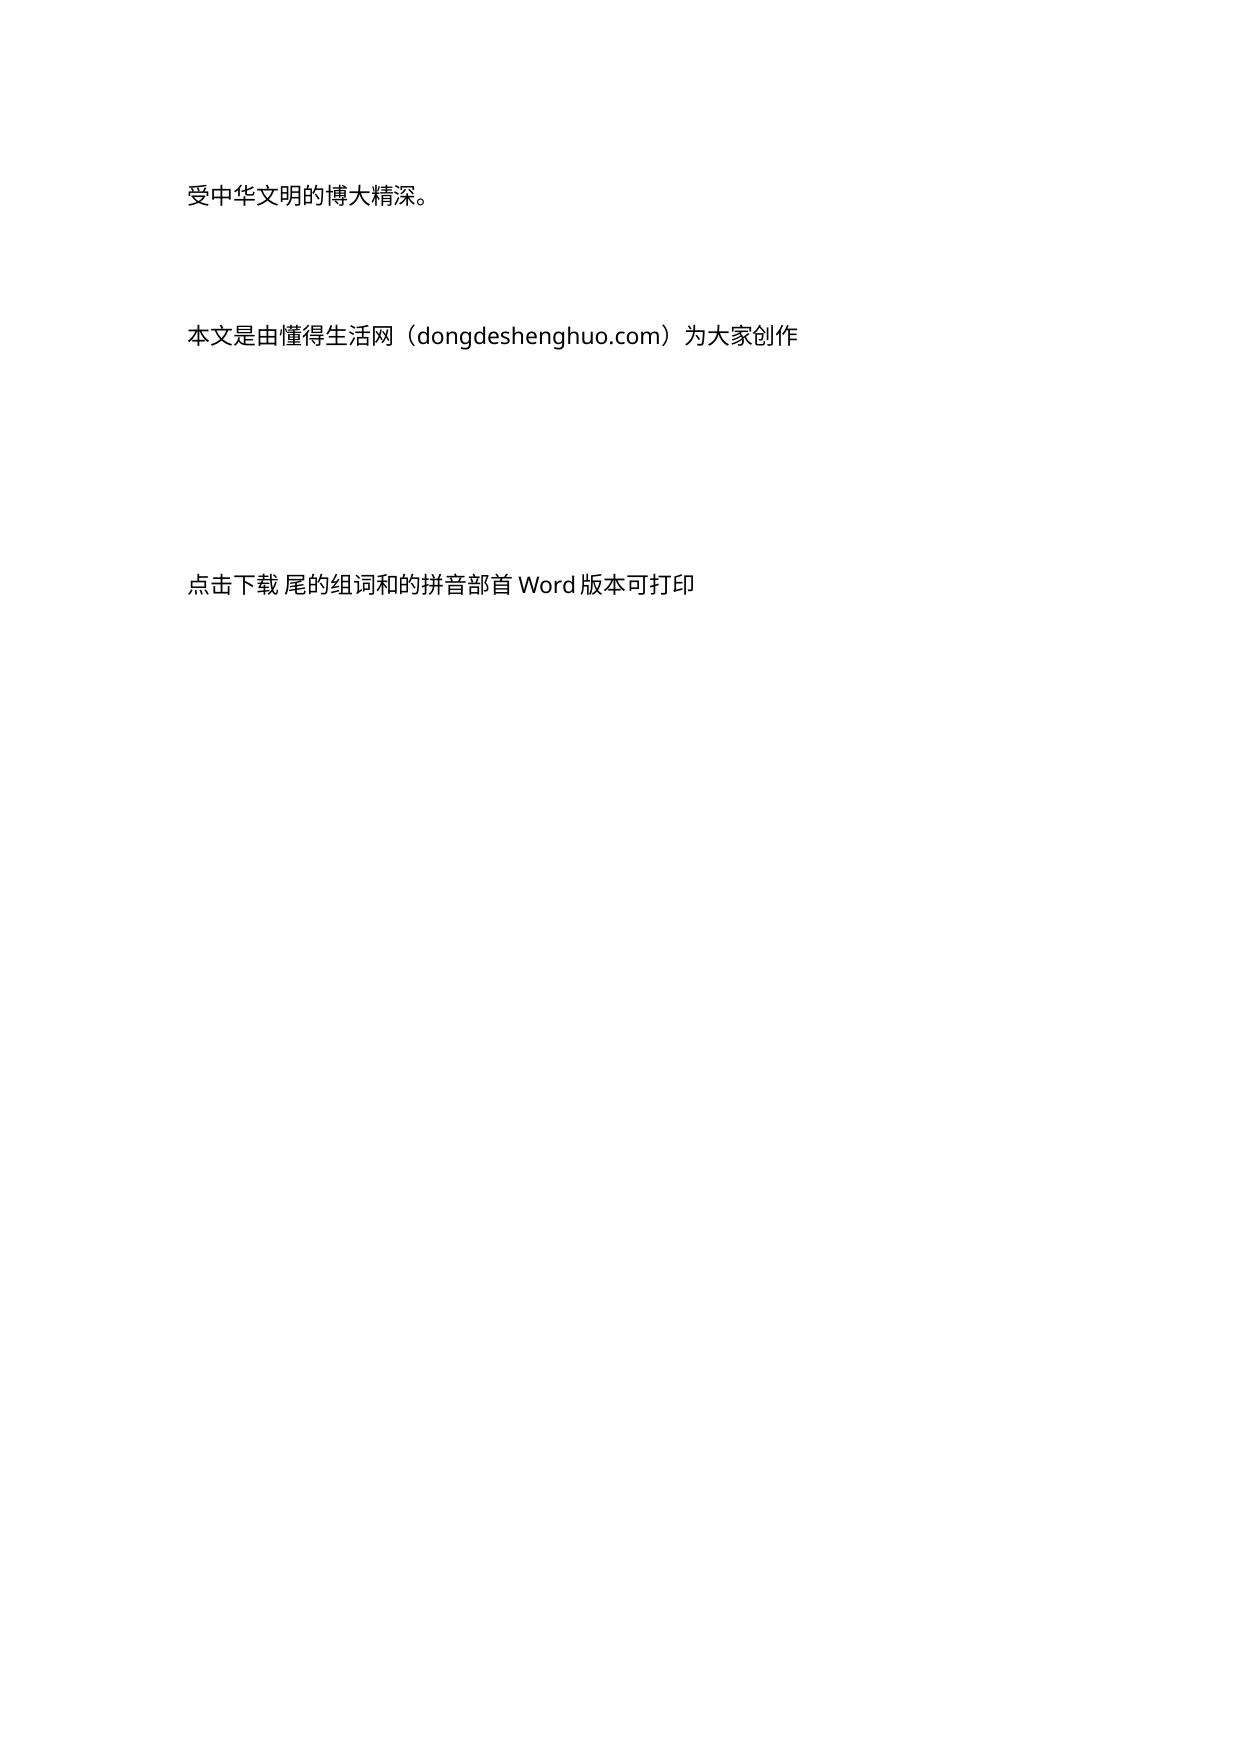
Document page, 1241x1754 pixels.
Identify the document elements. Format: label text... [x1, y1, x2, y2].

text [187, 162, 1053, 227]
text 点击下载 尾的组词和的拼音部首Word版本可打印 [187, 551, 1053, 616]
text 本文是由懂得生活网（dongdeshenghuo.com）为大家创作 [187, 302, 1053, 367]
